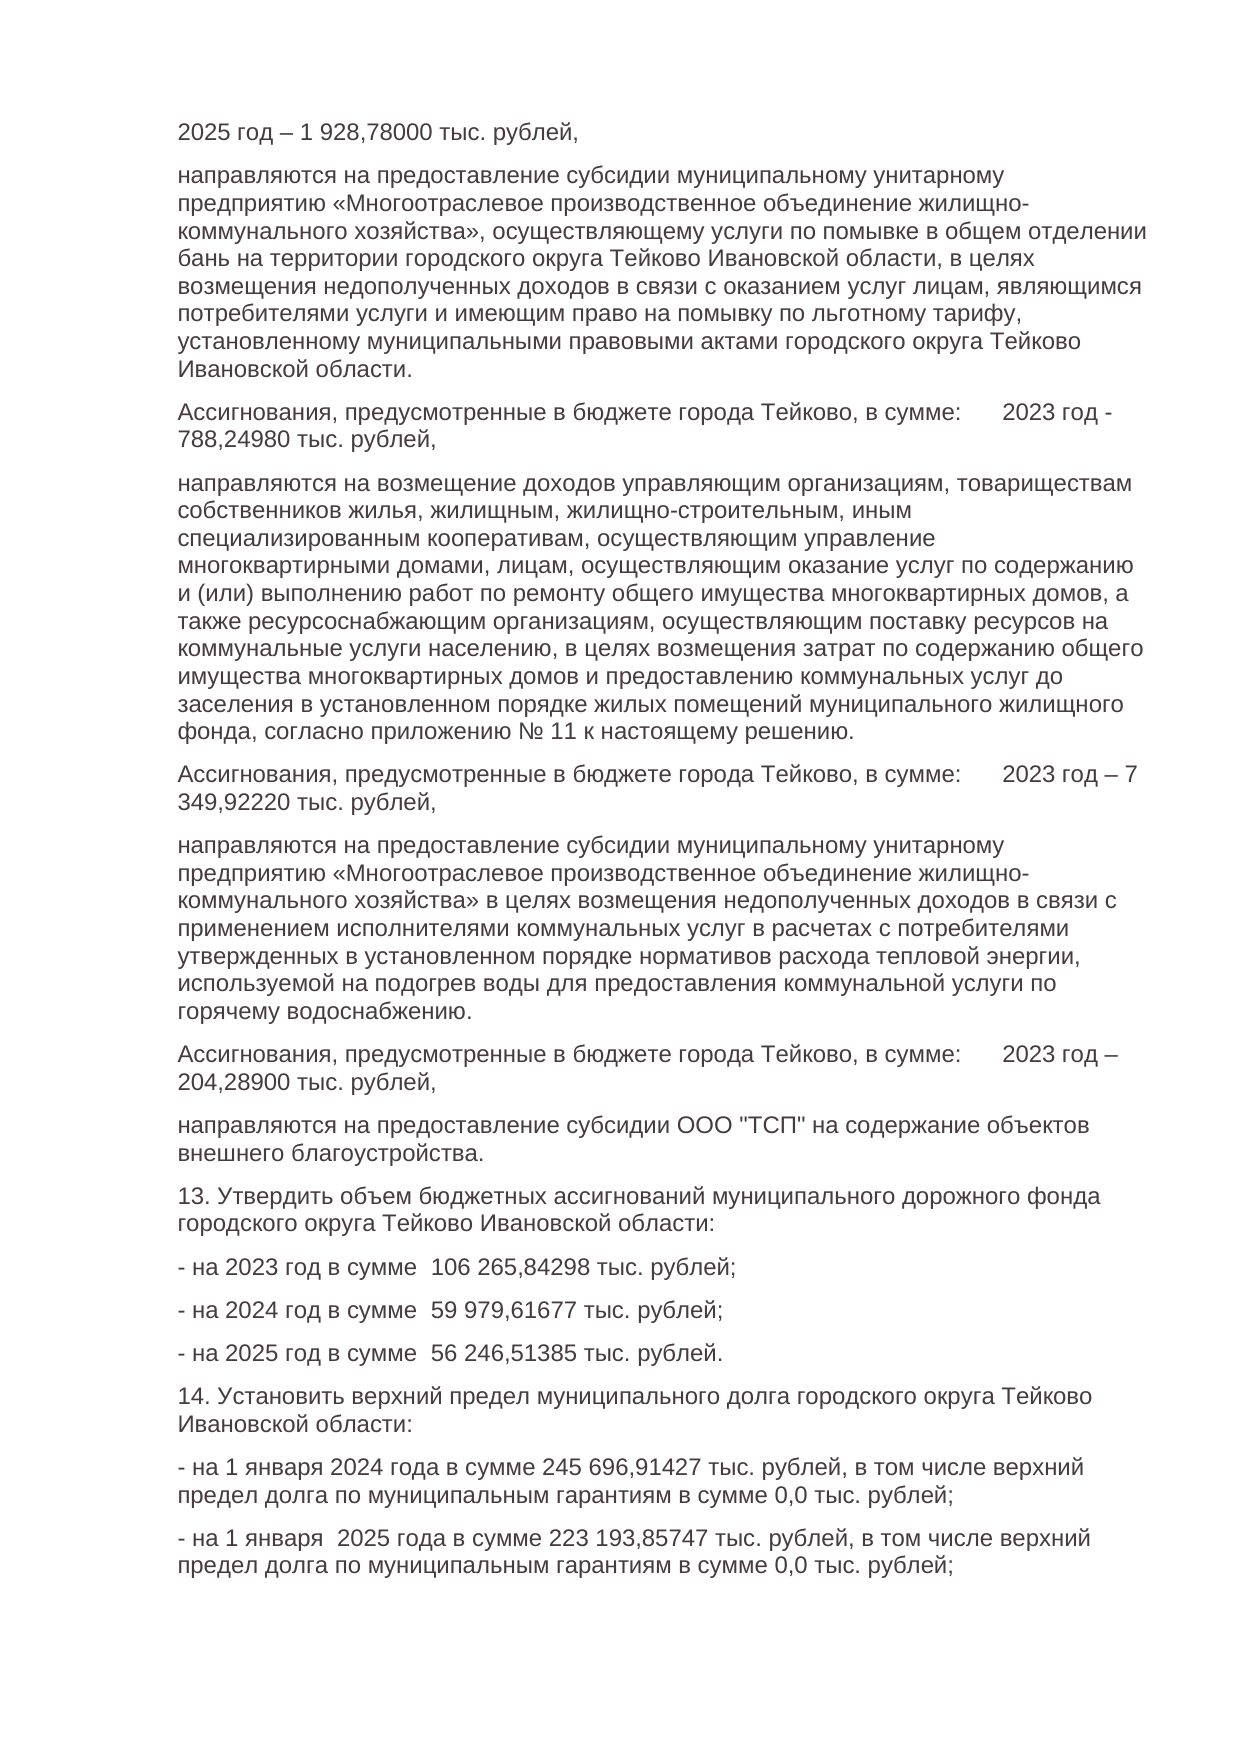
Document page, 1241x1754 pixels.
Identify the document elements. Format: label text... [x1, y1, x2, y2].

text Ассигнования, предусмотренные в бюджете города Тейково, в сумме: 2023 год – 204,28900 тыс. рублей, [177, 1040, 1152, 1095]
text направляются на предоставление субсидии ООО "ТСП" на содержание объектов внешнего благоустройства. [177, 1111, 1152, 1166]
text - на 1 января 2024 года в сумме 245 696,91427 тыс. рублей, в том числе верхний предел долга по муниципальным гарантиям в сумме 0,0 тыс. рублей; [177, 1453, 1152, 1508]
text - на 2023 год в сумме 106 265,84298 тыс. рублей; [177, 1252, 1152, 1280]
text направляются на предоставление субсидии муниципальному унитарному предприятию «Многоотраслевое производственное объединение жилищно-коммунального хозяйства» в целях возмещения недополученных доходов в связи с применением исполнителями коммунальных услуг в расчетах с потребителями утвержденных в установленном порядке нормативов расхода тепловой энергии, используемой на подогрев воды для предоставления коммунальной услуги по горячему водоснабжению. [177, 831, 1152, 1024]
text направляются на возмещение доходов управляющим организациям, товариществам собственников жилья, жилищным, жилищно-строительным, иным специализированным кооперативам, осуществляющим управление многоквартирными домами, лицам, осуществляющим оказание услуг по содержанию и (или) выполнению работ по ремонту общего имущества многоквартирных домов, а также ресурсоснабжающим организациям, осуществляющим поставку ресурсов на коммунальные услуги населению, в целях возмещения затрат по содержанию общего имущества многоквартирных домов и предоставлению коммунальных услуг до заселения в установленном порядке жилых помещений муниципального жилищного фонда, согласно приложению № 11 к настоящему решению. [177, 469, 1152, 745]
text 13. Утвердить объем бюджетных ассигнований муниципального дорожного фонда городского округа Тейково Ивановской области: [177, 1182, 1152, 1237]
text - на 2025 год в сумме 56 246,51385 тыс. рублей. [177, 1339, 1152, 1367]
text - на 2024 год в сумме 59 979,61677 тыс. рублей; [177, 1296, 1152, 1323]
text Ассигнования, предусмотренные в бюджете города Тейково, в сумме: 2023 год – 7 349,92220 тыс. рублей, [177, 760, 1152, 816]
text 14. Установить верхний предел муниципального долга городского округа Тейково Ивановской области: [177, 1382, 1152, 1437]
text направляются на предоставление субсидии муниципальному унитарному предприятию «Многоотраслевое производственное объединение жилищно-коммунального хозяйства», осуществляющему услуги по помывке в общем отделении бань на территории городского округа Тейково Ивановской области, в целях возмещения недополученных доходов в связи с оказанием услуг лицам, являющимся потребителями услуги и имеющим право на помывку по льготному тарифу, установленному муниципальными правовыми актами городского округа Тейково Ивановской области. [177, 161, 1152, 382]
text 2025 год – 1 928,78000 тыс. рублей, [177, 118, 1152, 146]
text Ассигнования, предусмотренные в бюджете города Тейково, в сумме: 2023 год - 788,24980 тыс. рублей, [177, 398, 1152, 453]
text - на 1 января 2025 года в сумме 223 193,85747 тыс. рублей, в том числе верхний предел долга по муниципальным гарантиям в сумме 0,0 тыс. рублей; [177, 1524, 1152, 1579]
